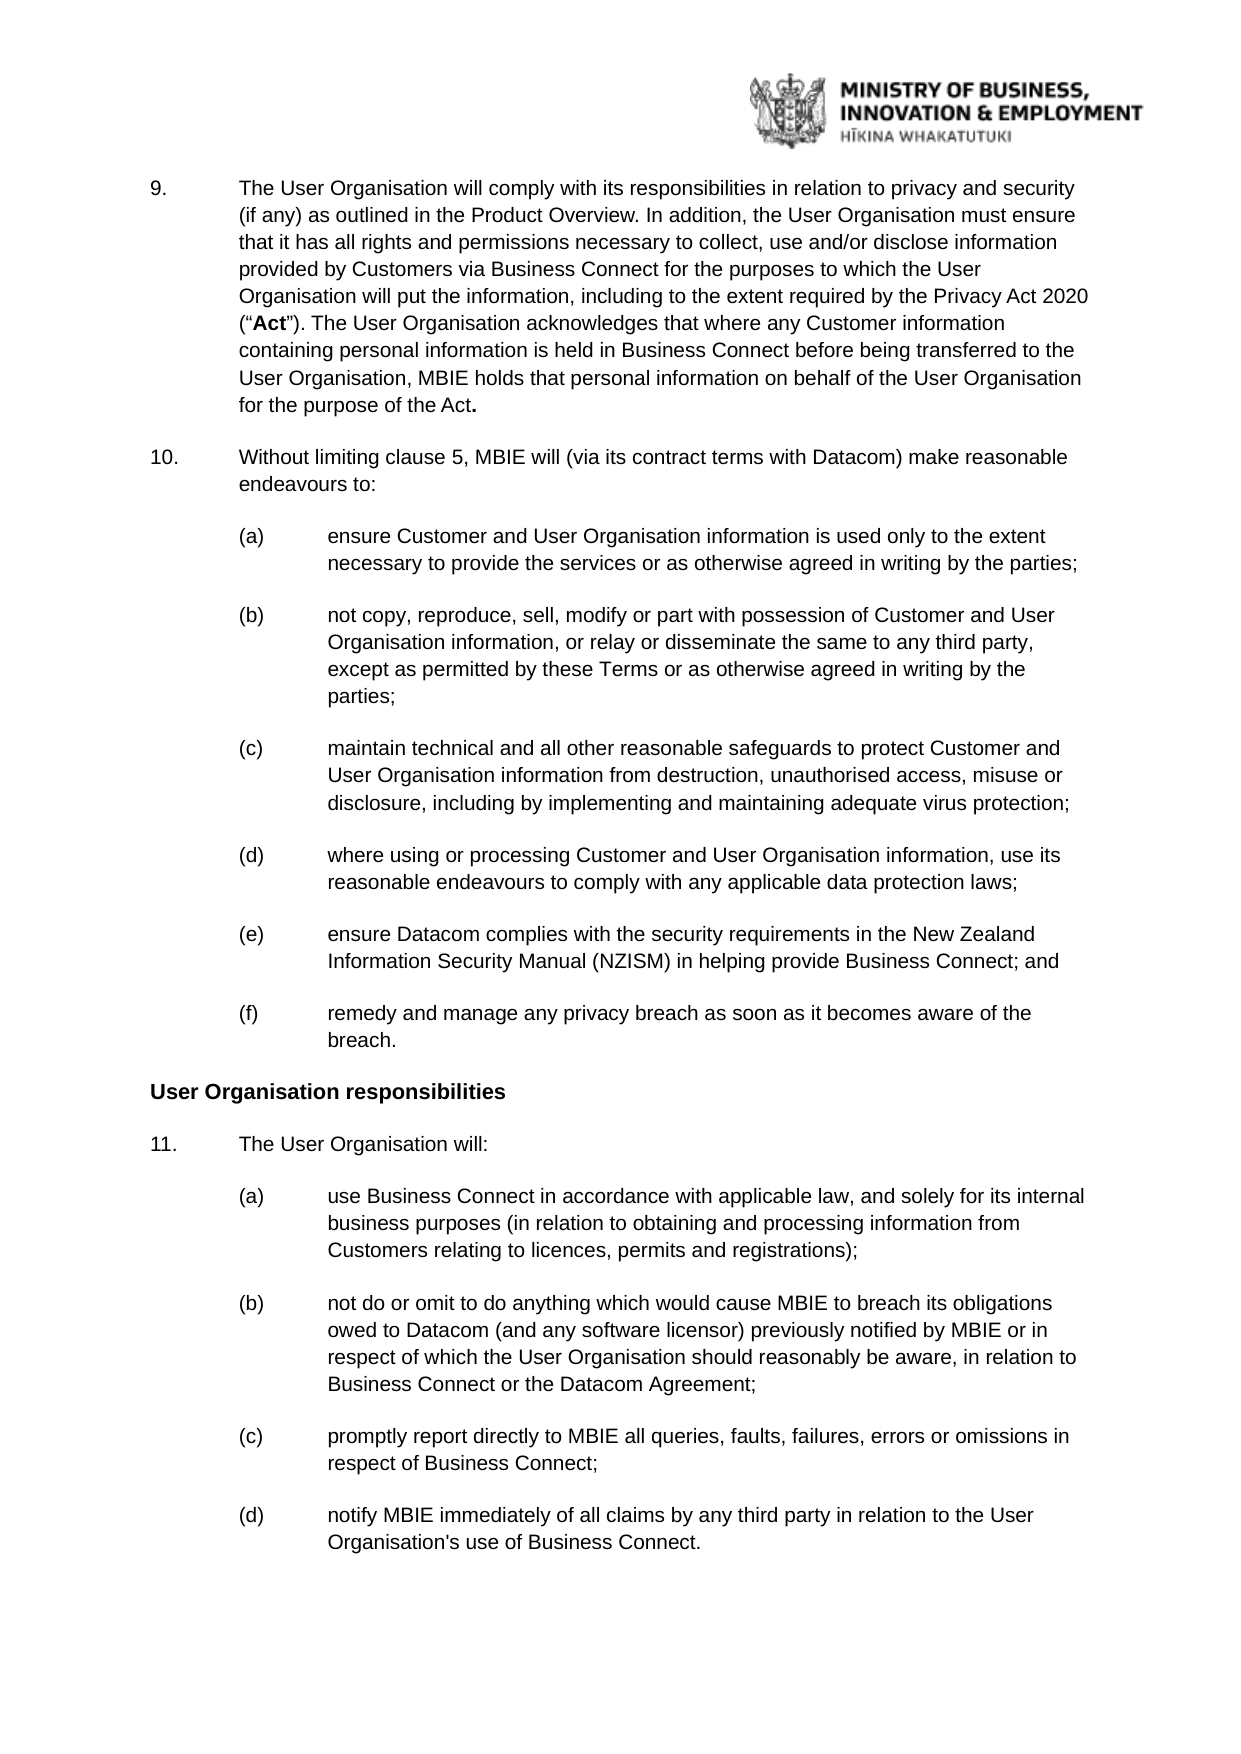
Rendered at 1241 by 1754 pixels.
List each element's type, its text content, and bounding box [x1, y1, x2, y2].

text The User Organisation will: [150, 1129, 1090, 1156]
text The User Organisation will comply with its responsibilities in relation to privacy and security (if any) as outlined in the Product Overview. In addition, the User Organisation must ensure that it has all rights and permissions necessary to collect, use and/or disclose information provided by Customers via Business Connect for the purposes to which the User Organisation will put the information, including to the extent required by the Privacy Act 2020 (“Act”). The User Organisation acknowledges that where any Customer information containing personal information is held in Business Connect before being transferred to the User Organisation, MBIE holds that personal information on behalf of the User Organisation for the purpose of the Act. [150, 173, 1090, 416]
subtitle notify MBIE immediately of all claims by any third party in relation to the User Organisation's use of Business Connect. [238, 1500, 1090, 1554]
subtitle use Business Connect in accordance with applicable law, and solely for its internal business purposes (in relation to obtaining and processing information from Customers relating to licences, permits and registrations); [238, 1181, 1090, 1262]
text where using or processing Customer and User Organisation information, use its reasonable endeavours to comply with any applicable data protection laws; [239, 839, 1090, 893]
text ensure Customer and User Organisation information is used only to the extent necessary to provide the services or as otherwise agreed in writing by the parties; [239, 521, 1090, 575]
picture [750, 73, 1144, 149]
list User Organisation responsibilities [150, 1077, 1090, 1104]
text not copy, reproduce, sell, modify or part with possession of Customer and User Organisation information, or relay or disseminate the same to any third party, except as permitted by these Terms or as otherwise agreed in writing by the parties; [239, 600, 1090, 708]
text ensure Datacom complies with the security requirements in the New Zealand Information Security Manual (NZISM) in helping provide Business Connect; and [239, 918, 1090, 973]
text maintain technical and all other reasonable safeguards to protect Customer and User Organisation information from destruction, unauthorised access, misuse or disclosure, including by implementing and maintaining adequate virus protection; [239, 733, 1090, 814]
subtitle not do or omit to do anything which would cause MBIE to breach its obligations owed to Datacom (and any software licensor) previously notified by MBIE or in respect of which the User Organisation should reasonably be aware, in relation to Business Connect or the Datacom Agreement; [238, 1287, 1090, 1396]
text Without limiting clause 5, MBIE will (via its contract terms with Datacom) make reasonable endeavours to: [150, 441, 1090, 496]
subtitle promptly report directly to MBIE all queries, faults, failures, errors or omissions in respect of Business Connect; [239, 1421, 1090, 1475]
text remedy and manage any privacy breach as soon as it becomes aware of the breach. [239, 998, 1090, 1052]
